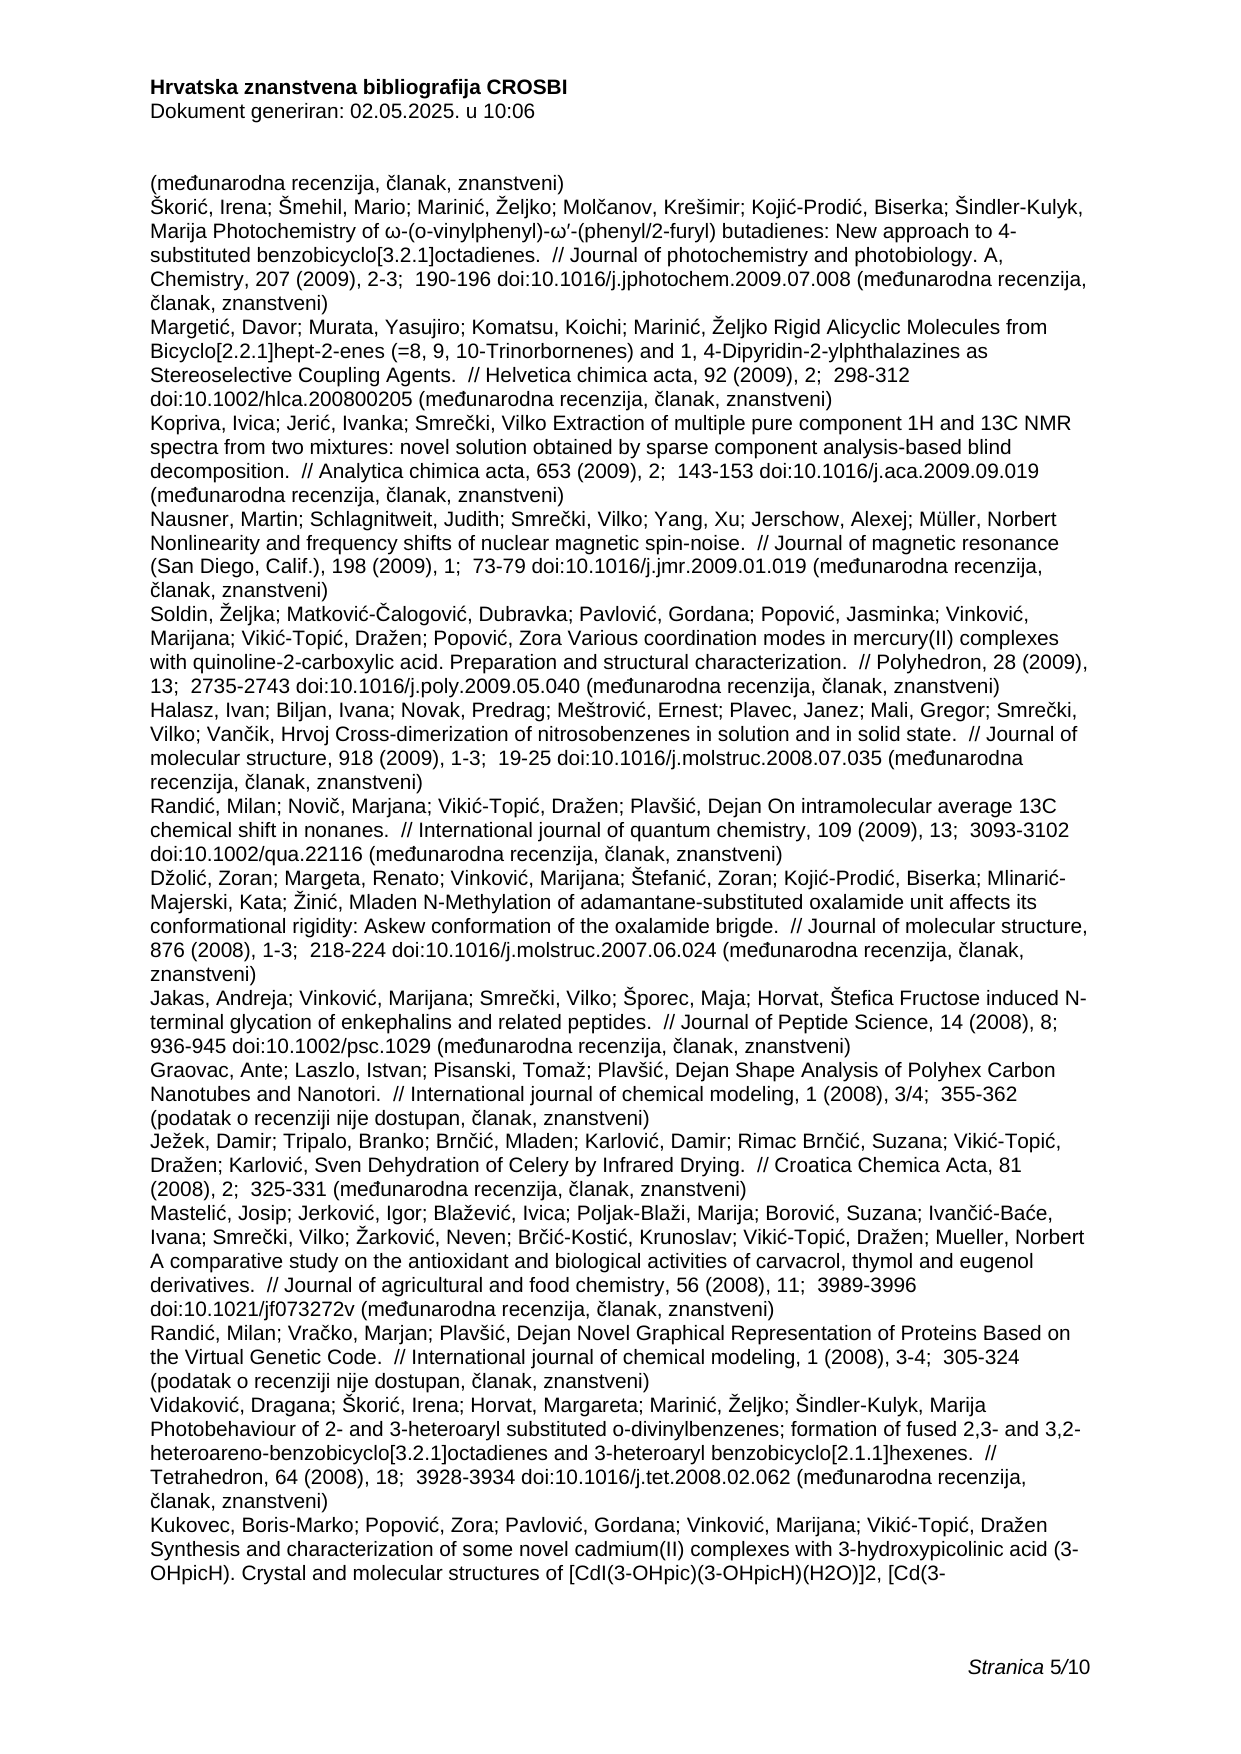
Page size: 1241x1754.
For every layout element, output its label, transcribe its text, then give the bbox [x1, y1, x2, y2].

text Soldin, Željka; Matković-Čalogović, Dubravka; Pavlović, Gordana; Popović, Jasminka; Vinković, Marijana; Vikić-Topić, Dražen; Popović, Zora [150, 602, 1090, 698]
text Mastelić, Josip; Jerković, Igor; Blažević, Ivica; Poljak-Blaži, Marija; Borović, Suzana; Ivančić-Baće, Ivana; Smrečki, Vilko; Žarković, Neven; Brčić-Kostić, Krunoslav; Vikić-Topić, Dražen; Mueller, Norbert [150, 1201, 1090, 1321]
text Nausner, Martin; Schlagnitweit, Judith; Smrečki, Vilko; Yang, Xu; Jerschow, Alexej; Müller, Norbert [150, 506, 1090, 602]
text Škorić, Irena; Šmehil, Mario; Marinić, Željko; Molčanov, Krešimir; Kojić-Prodić, Biserka; Šindler-Kulyk, Marija [150, 195, 1090, 315]
text Margetić, Davor; Murata, Yasujiro; Komatsu, Koichi; Marinić, Željko [150, 315, 1090, 411]
text Halasz, Ivan; Biljan, Ivana; Novak, Predrag; Meštrović, Ernest; Plavec, Janez; Mali, Gregor; Smrečki, Vilko; Vančik, Hrvoj [150, 698, 1090, 794]
text Randić, Milan; Vračko, Marjan; Plavšić, Dejan [150, 1321, 1090, 1393]
text Vidaković, Dragana; Škorić, Irena; Horvat, Margareta; Marinić, Željko; Šindler-Kulyk, Marija [150, 1393, 1090, 1513]
text Jakas, Andreja; Vinković, Marijana; Smrečki, Vilko; Šporec, Maja; Horvat, Štefica [150, 986, 1090, 1057]
text Kopriva, Ivica; Jerić, Ivanka; Smrečki, Vilko [150, 411, 1090, 506]
text Graovac, Ante; Laszlo, Istvan; Pisanski, Tomaž; Plavšić, Dejan [150, 1057, 1090, 1129]
text Džolić, Zoran; Margeta, Renato; Vinković, Marijana; Štefanić, Zoran; Kojić-Prodić, Biserka; Mlinarić-Majerski, Kata; Žinić, Mladen [150, 866, 1090, 986]
text Randić, Milan; Novič, Marjana; Vikić-Topić, Dražen; Plavšić, Dejan [150, 794, 1090, 866]
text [150, 171, 1090, 195]
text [150, 1513, 1090, 1584]
text Ježek, Damir; Tripalo, Branko; Brnčić, Mladen; Karlović, Damir; Rimac Brnčić, Suzana; Vikić-Topić, Dražen; Karlović, Sven [150, 1129, 1090, 1201]
